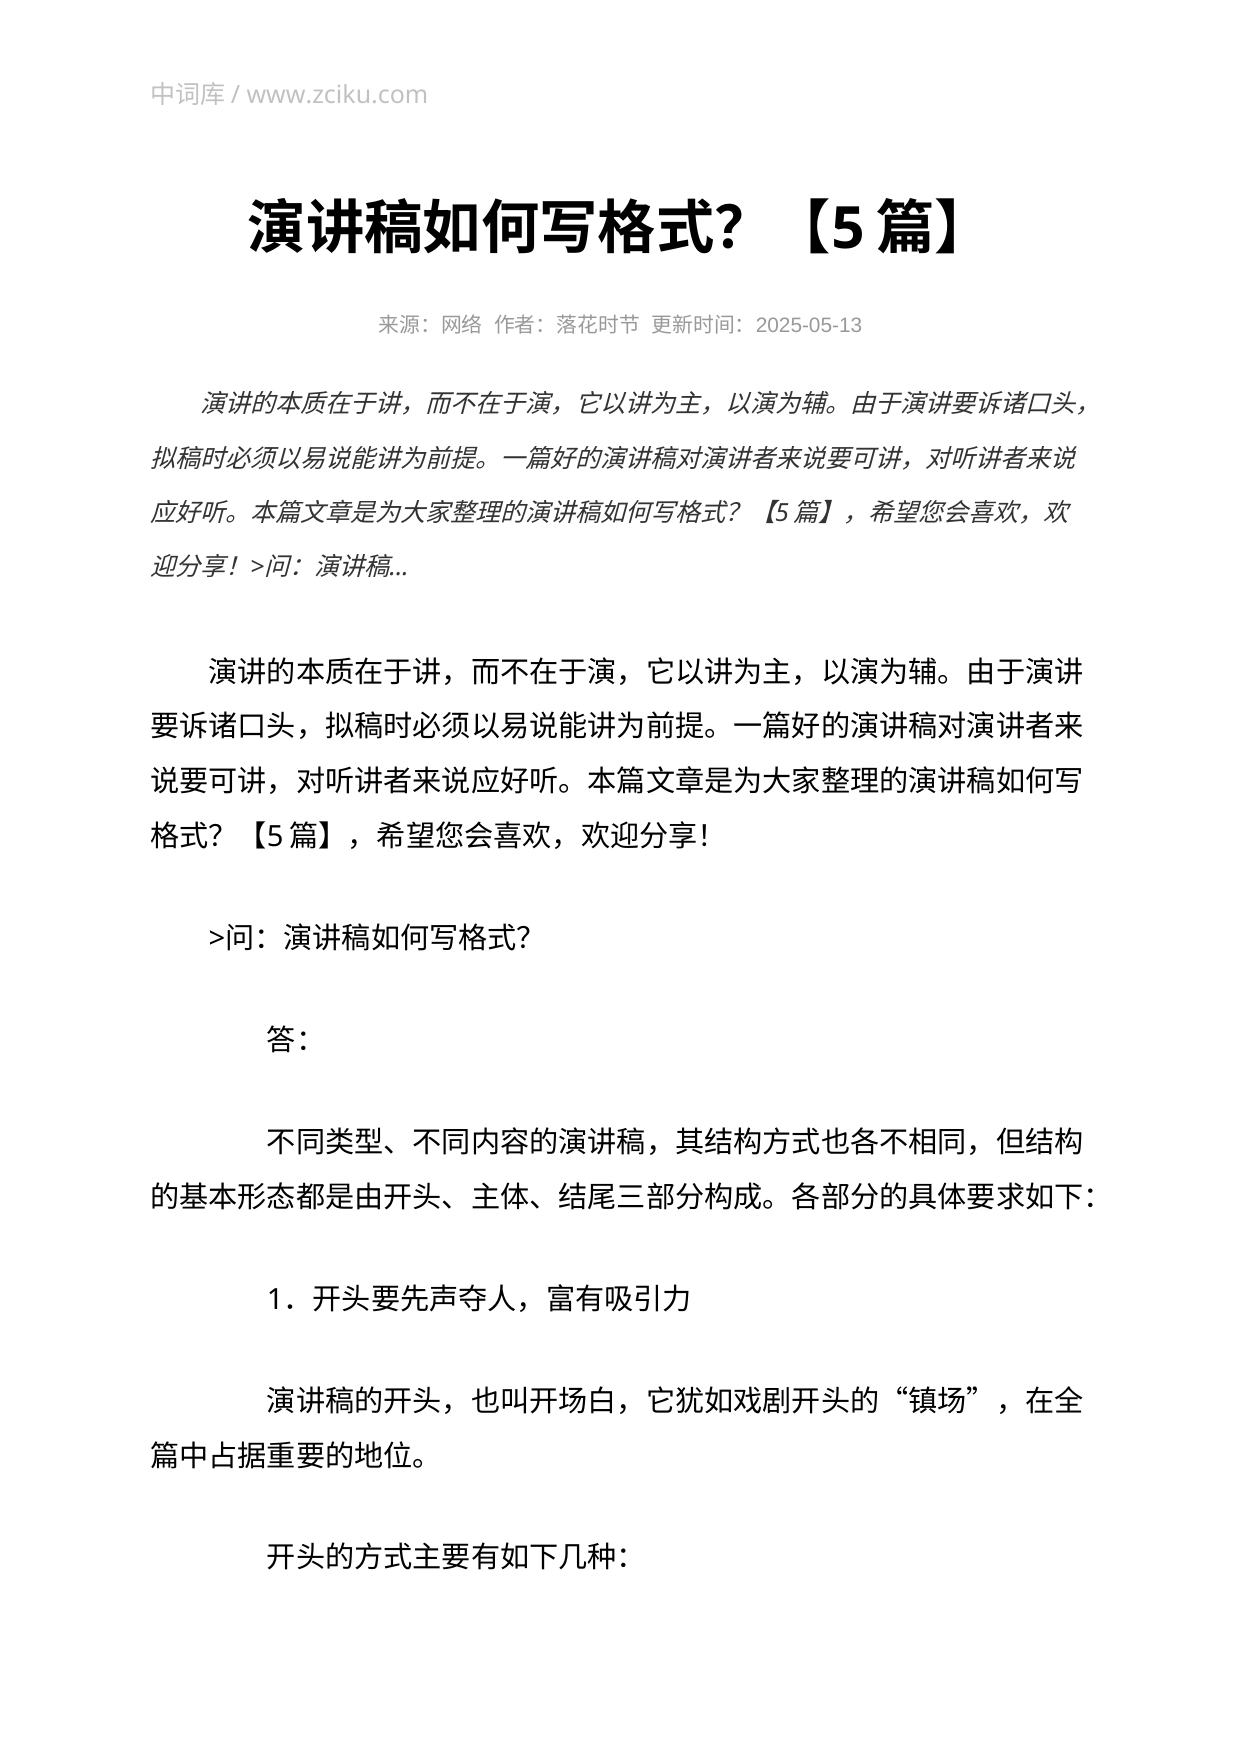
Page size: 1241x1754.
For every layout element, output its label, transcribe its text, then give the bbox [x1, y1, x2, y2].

text 演讲的本质在于讲，而不在于演，它以讲为主，以演为辅。由于演讲要诉诸口头，拟稿时必须以易说能讲为前提。一篇好的演讲稿对演讲者来说要可讲，对听讲者来说应好听。本篇文章是为大家整理的演讲稿如何写格式？【5篇】，希望您会喜欢，欢迎分享！>问：演讲稿... [150, 384, 1090, 583]
text 开头的方式主要有如下几种： [150, 1534, 1090, 1576]
text >问：演讲稿如何写格式？ [150, 915, 1090, 957]
text 来源：网络 作者：落花时节 更新时间：2025-05-13 [150, 313, 1090, 337]
text 1．开头要先声夺人，富有吸引力 [150, 1275, 1090, 1318]
text 不同类型、不同内容的演讲稿，其结构方式也各不相同，但结构的基本形态都是由开头、主体、结尾三部分构成。各部分的具体要求如下： [150, 1118, 1090, 1216]
subtitle 演讲稿如何写格式？【5篇】 [150, 181, 1090, 266]
text 演讲的本质在于讲，而不在于演，它以讲为主，以演为辅。由于演讲要诉诸口头，拟稿时必须以易说能讲为前提。一篇好的演讲稿对演讲者来说要可讲，对听讲者来说应好听。本篇文章是为大家整理的演讲稿如何写格式？【5篇】，希望您会喜欢，欢迎分享！ [150, 648, 1090, 855]
text 答： [150, 1017, 1090, 1059]
text 演讲稿的开头，也叫开场白，它犹如戏剧开头的“镇场”，在全篇中占据重要的地位。 [150, 1377, 1090, 1474]
